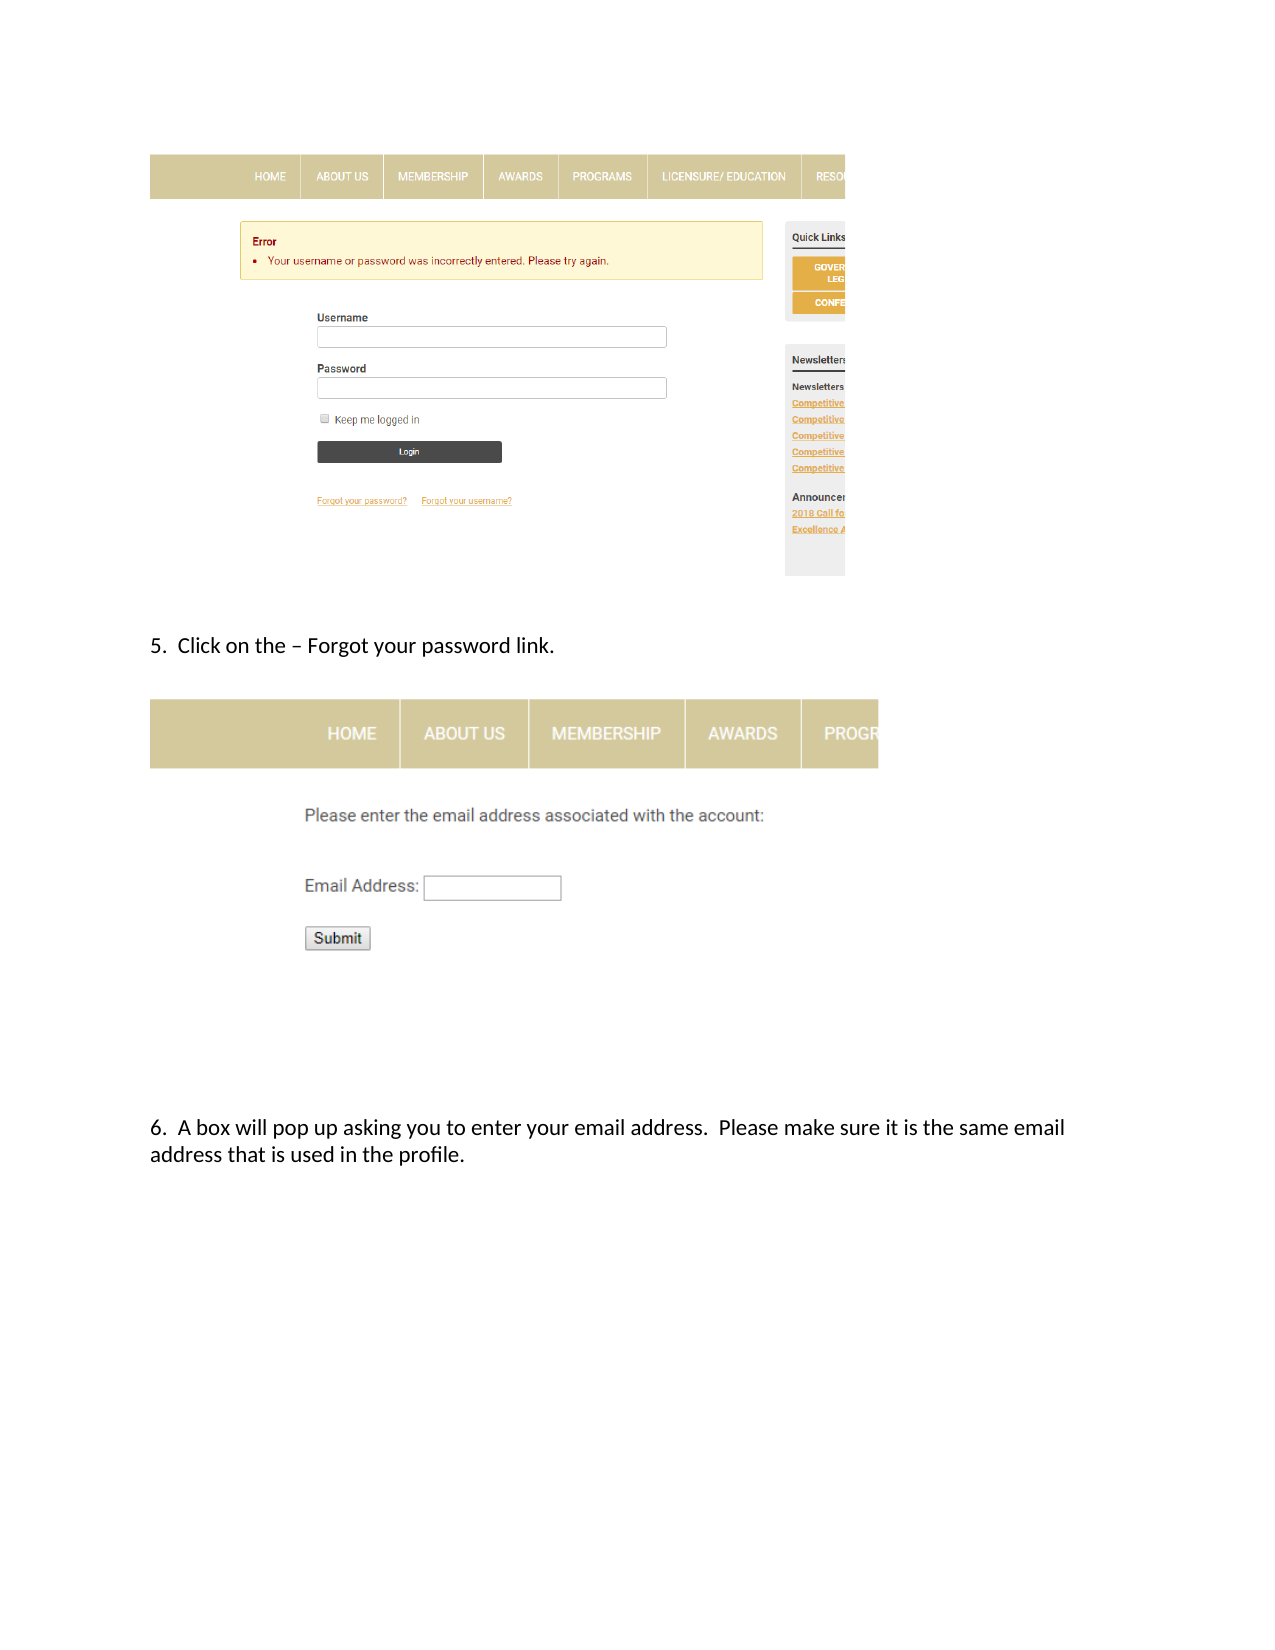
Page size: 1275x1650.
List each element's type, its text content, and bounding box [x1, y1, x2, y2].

text 6. A box will pop up asking you to enter your email address. Please make sure it is the same email address that is used in the profile. [150, 1113, 1125, 1169]
picture [150, 150, 846, 576]
text 5. Click on the – Forgot your password link. [150, 631, 1125, 659]
picture [150, 659, 879, 1113]
